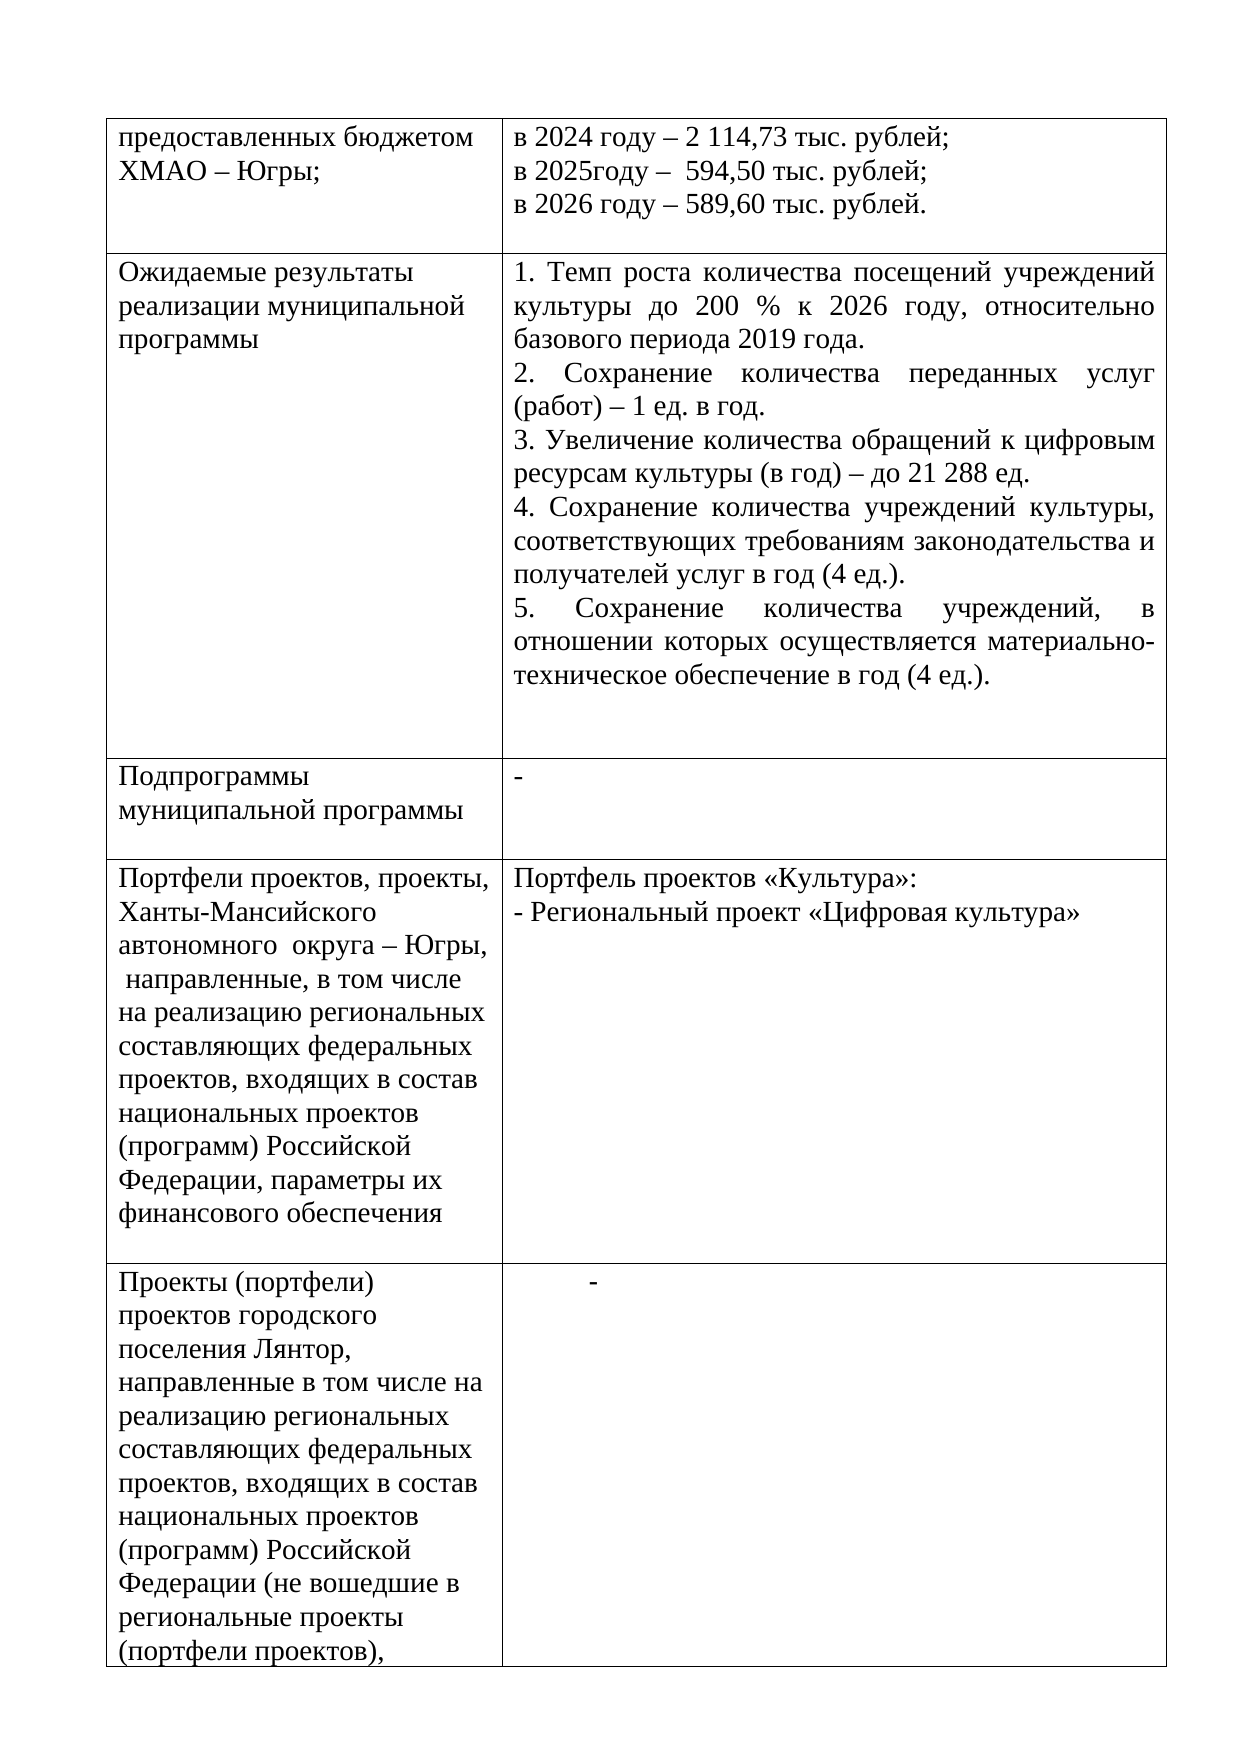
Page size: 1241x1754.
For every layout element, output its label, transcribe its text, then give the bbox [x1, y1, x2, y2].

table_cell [503, 119, 1166, 253]
table_cell - [503, 759, 1166, 859]
table_cell Подпрограммы муниципальной программы [107, 759, 502, 859]
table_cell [107, 1264, 502, 1666]
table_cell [107, 119, 502, 253]
table_cell 1. Темп роста количества посещений учреждений культуры до 200 % к 2026 году, относительно базового периода 2019 года. 2. Сохранение количества переданных услуг (работ) – 1 ед. в год. 3. Увеличение количества обращений к цифровым ресурсам культуры (в год) – до 21 288 ед. 4. Сохранение количества учреждений культуры, соответствующих требованиям законодательства и получателей услуг в год (4 ед.). 5. Сохранение количества учреждений, в отношении которых осуществляется материально-техническое обеспечение в год (4 ед.). [503, 254, 1166, 757]
table_cell Ожидаемые результаты реализации муниципальной программы [107, 254, 502, 757]
table_cell Портфель проектов «Культура»: - Региональный проект «Цифровая культура» [503, 860, 1166, 1263]
table_cell - [503, 1264, 1166, 1666]
table_cell Портфели проектов, проекты, Ханты-Мансийского автономного округа – Югры, направленные, в том числе на реализацию региональных составляющих федеральных проектов, входящих в состав национальных проектов (программ) Российской Федерации, параметры их финансового обеспечения [107, 860, 502, 1263]
